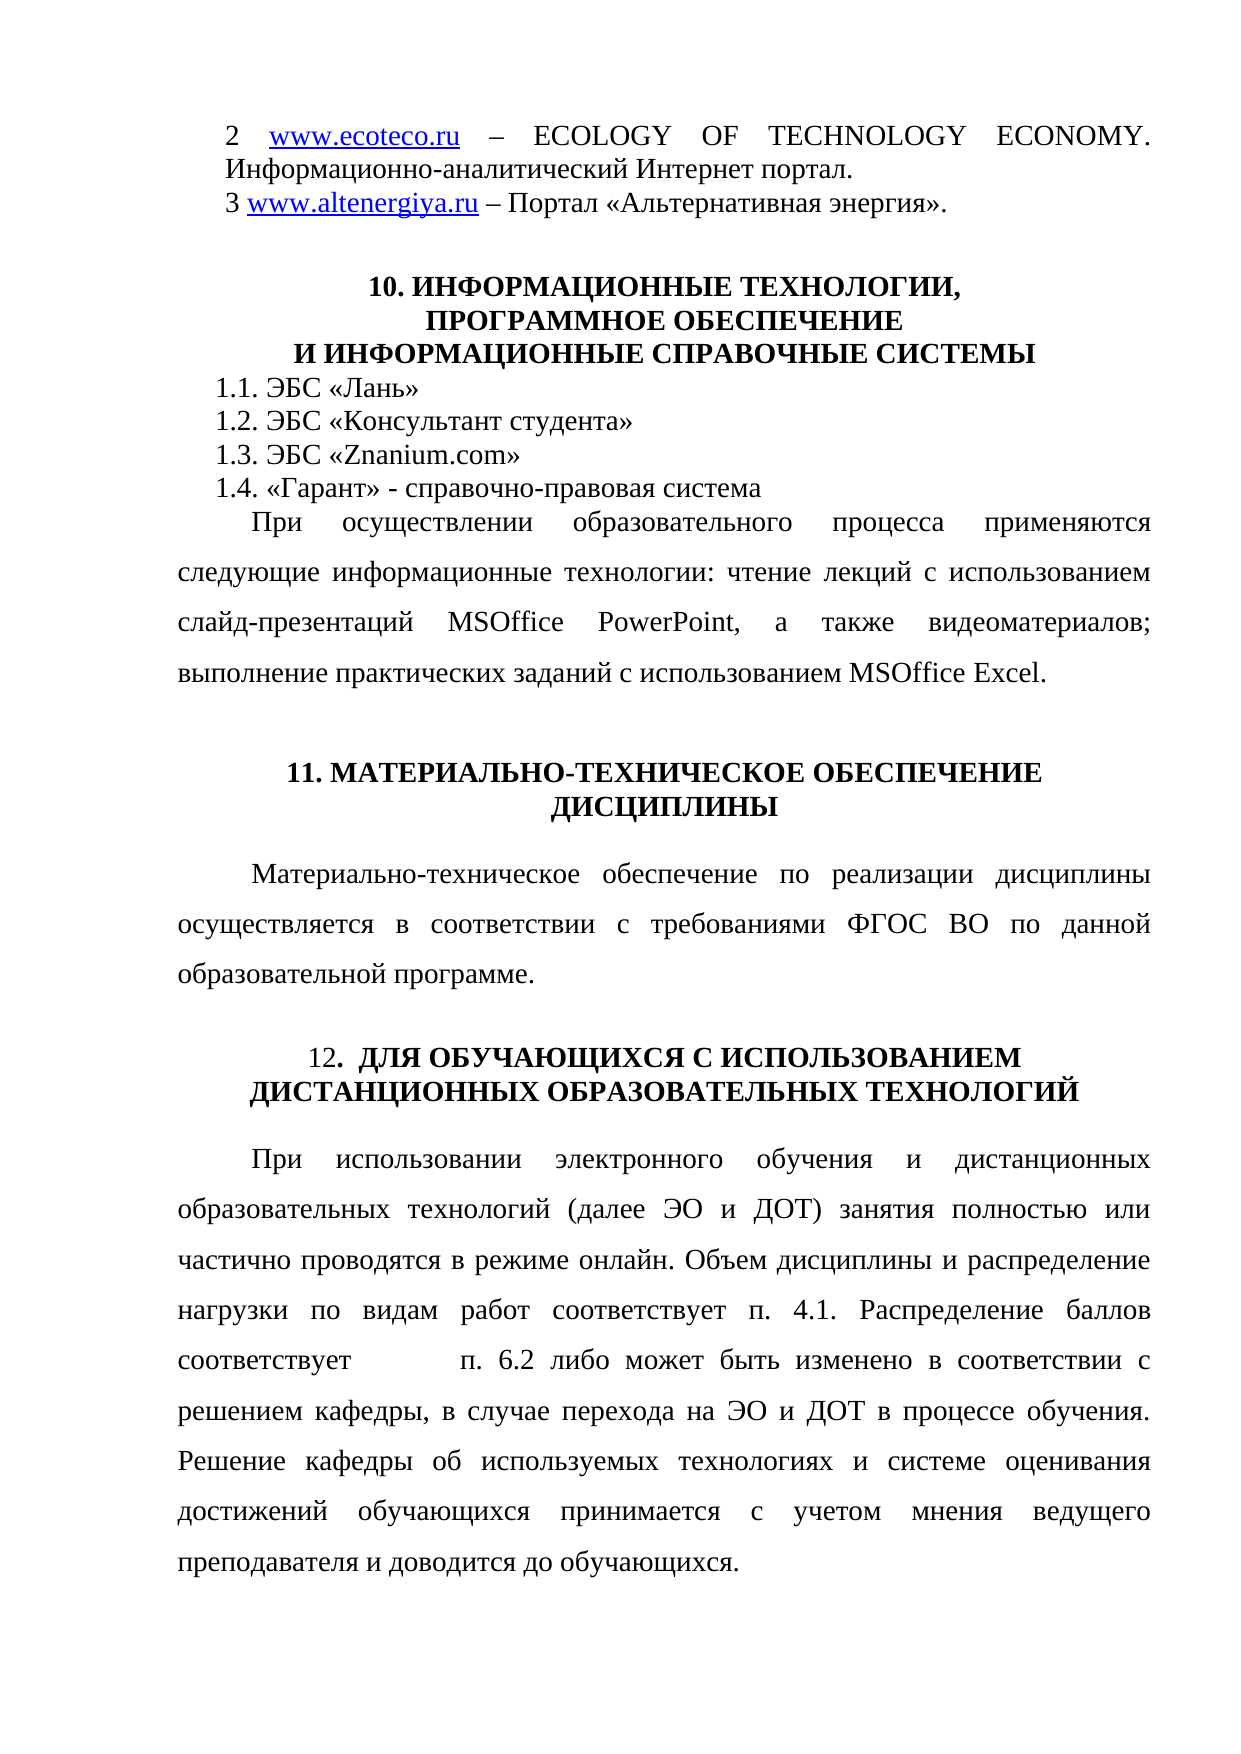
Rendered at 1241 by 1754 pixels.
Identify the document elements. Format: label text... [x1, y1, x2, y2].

text И ИНФОРМАЦИОННЫЕ СПРАВОЧНЫЕ СИСТЕМЫ [177, 336, 1152, 370]
text 11. МАТЕРИАЛЬНО-ТЕХНИЧЕСКОЕ ОБЕСПЕЧЕНИЕ [177, 755, 1152, 789]
list ЭБС «Консультант студента» [215, 403, 1152, 437]
list ЭБС «Znanium.com» [215, 437, 1152, 470]
text ДИСЦИПЛИНЫ [177, 789, 1152, 822]
text При осуществлении образовательного процесса применяются следующие информационные технологии: чтение лекций с использованием слайд-презентаций MSOffice PowerPoint, а также видеоматериалов; выполнение практических заданий с использованием MSOffice Excel. [177, 504, 1152, 688]
text Материально-техническое обеспечение по реализации дисциплины осуществляется в соответствии с требованиями ФГОС ВО по данной образовательной программе. [177, 856, 1152, 990]
list ЭБС «Лань» [215, 370, 1152, 403]
text 10. ИНФОРМАЦИОННЫЕ ТЕХНОЛОГИИ, [177, 269, 1152, 303]
text ПРОГРАММНОЕ ОБЕСПЕЧЕНИЕ [177, 303, 1152, 336]
text 12. ДЛЯ ОБУЧАЮЩИХСЯ С ИСПОЛЬЗОВАНИЕМ ДИСТАНЦИОННЫХ ОБРАЗОВАТЕЛЬНЫХ ТЕХНОЛОГИЙ [177, 1041, 1152, 1108]
text 2 www.ecoteco.ru – ECOLOGY OF TECHNOLOGY ECONOMY. Информационно-аналитический Интернет портал. [225, 118, 1152, 185]
text При использовании электронного обучения и дистанционных образовательных технологий (далее ЭО и ДОТ) занятия полностью или частично проводятся в режиме онлайн. Объем дисциплины и распределение нагрузки по видам работ соответствует п. 4.1. Распределение баллов соответствует п. 6.2 либо может быть изменено в соответствии с решением кафедры, в случае перехода на ЭО и ДОТ в процессе обучения. Решение кафедры об используемых технологиях и системе оценивания достижений обучающихся принимается с учетом мнения ведущего преподавателя и доводится до обучающихся. [177, 1141, 1152, 1577]
text 3 www.altenergiya.ru – Портал «Альтернативная энергия». [225, 185, 1152, 219]
list «Гарант» - справочно-правовая система [215, 470, 1152, 504]
